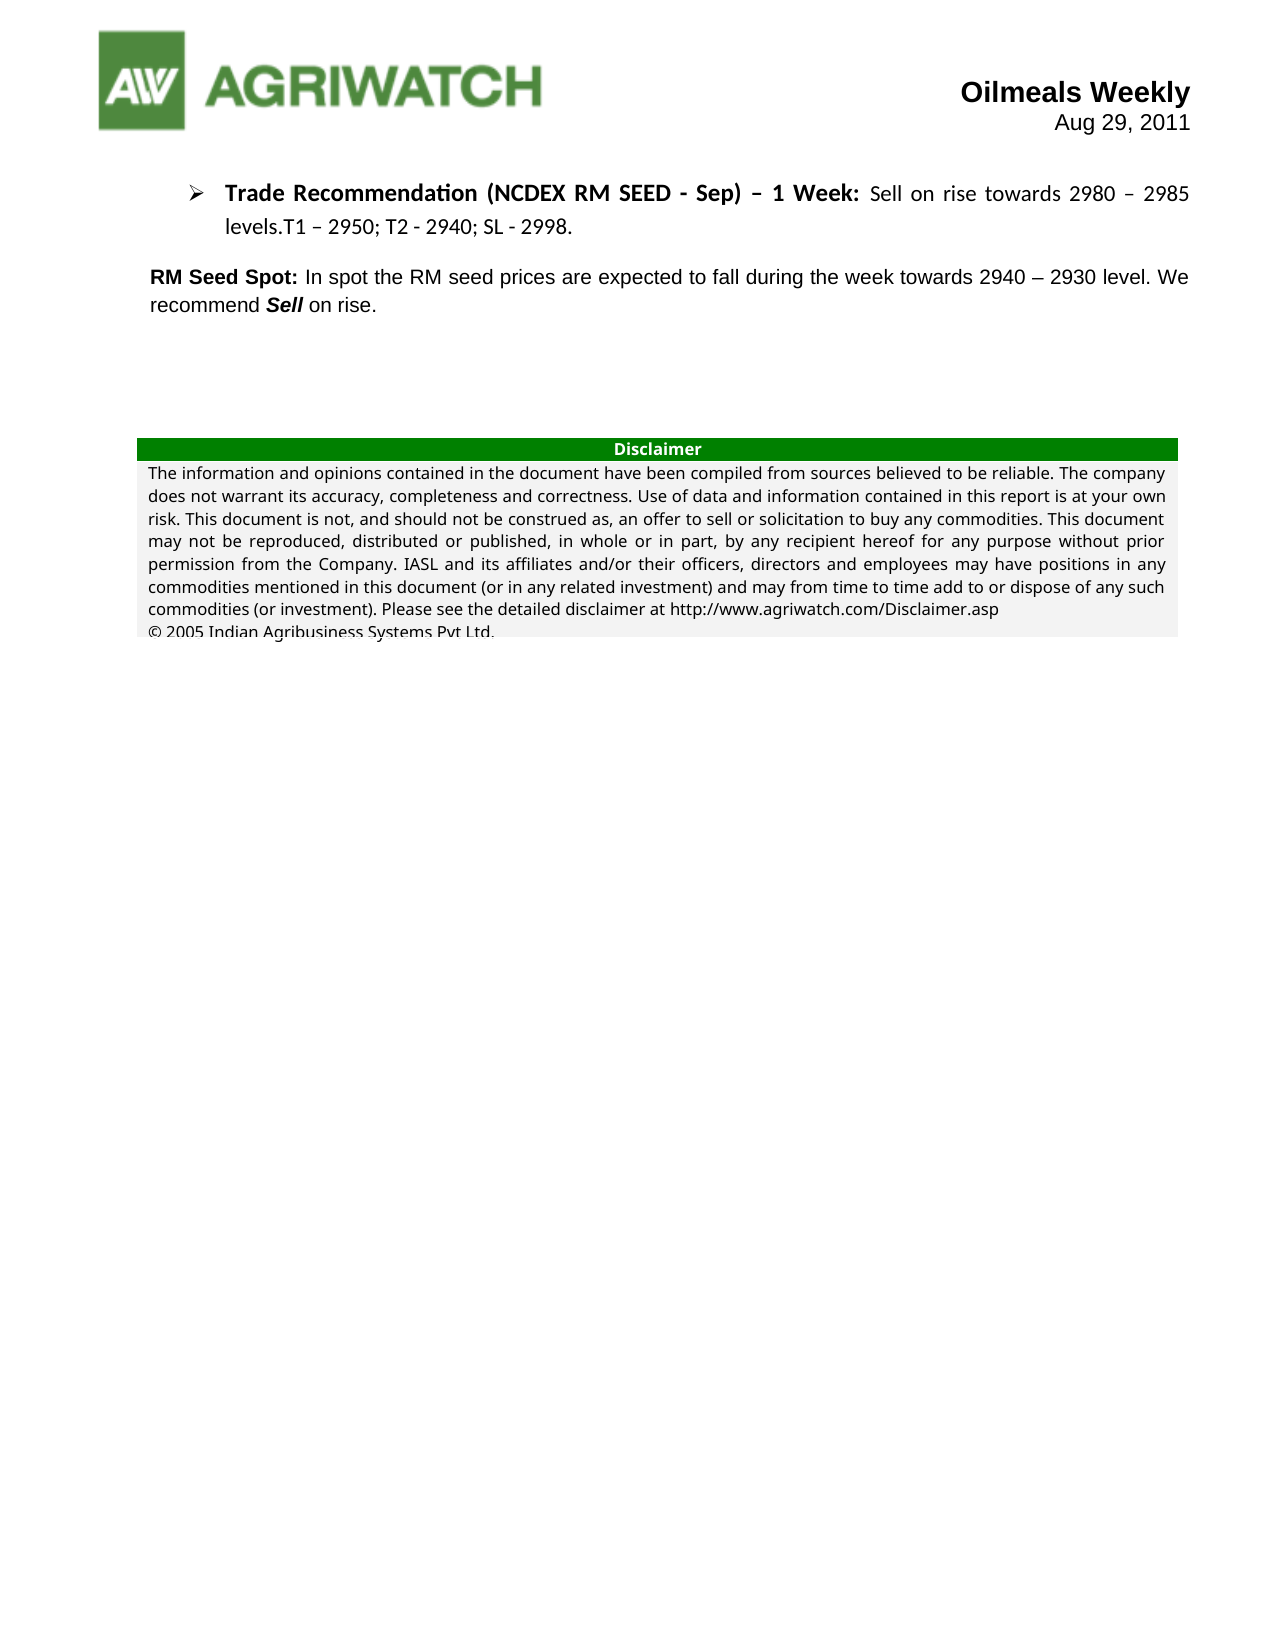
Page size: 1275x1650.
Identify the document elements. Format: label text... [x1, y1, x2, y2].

picture [96, 27, 547, 133]
text RM Seed Spot: In spot the RM seed prices are expected to fall during the week towards 2940 – 2930 level. We recommend Sell on rise. [150, 265, 1191, 317]
list Trade Recommendation (NCDEX RM SEED - Sep) – 1 Week: Sell on rise towards 2980 – 2985 levels.T1 – 2950; T2 - 2940; SL - 2998. [187, 177, 1191, 240]
